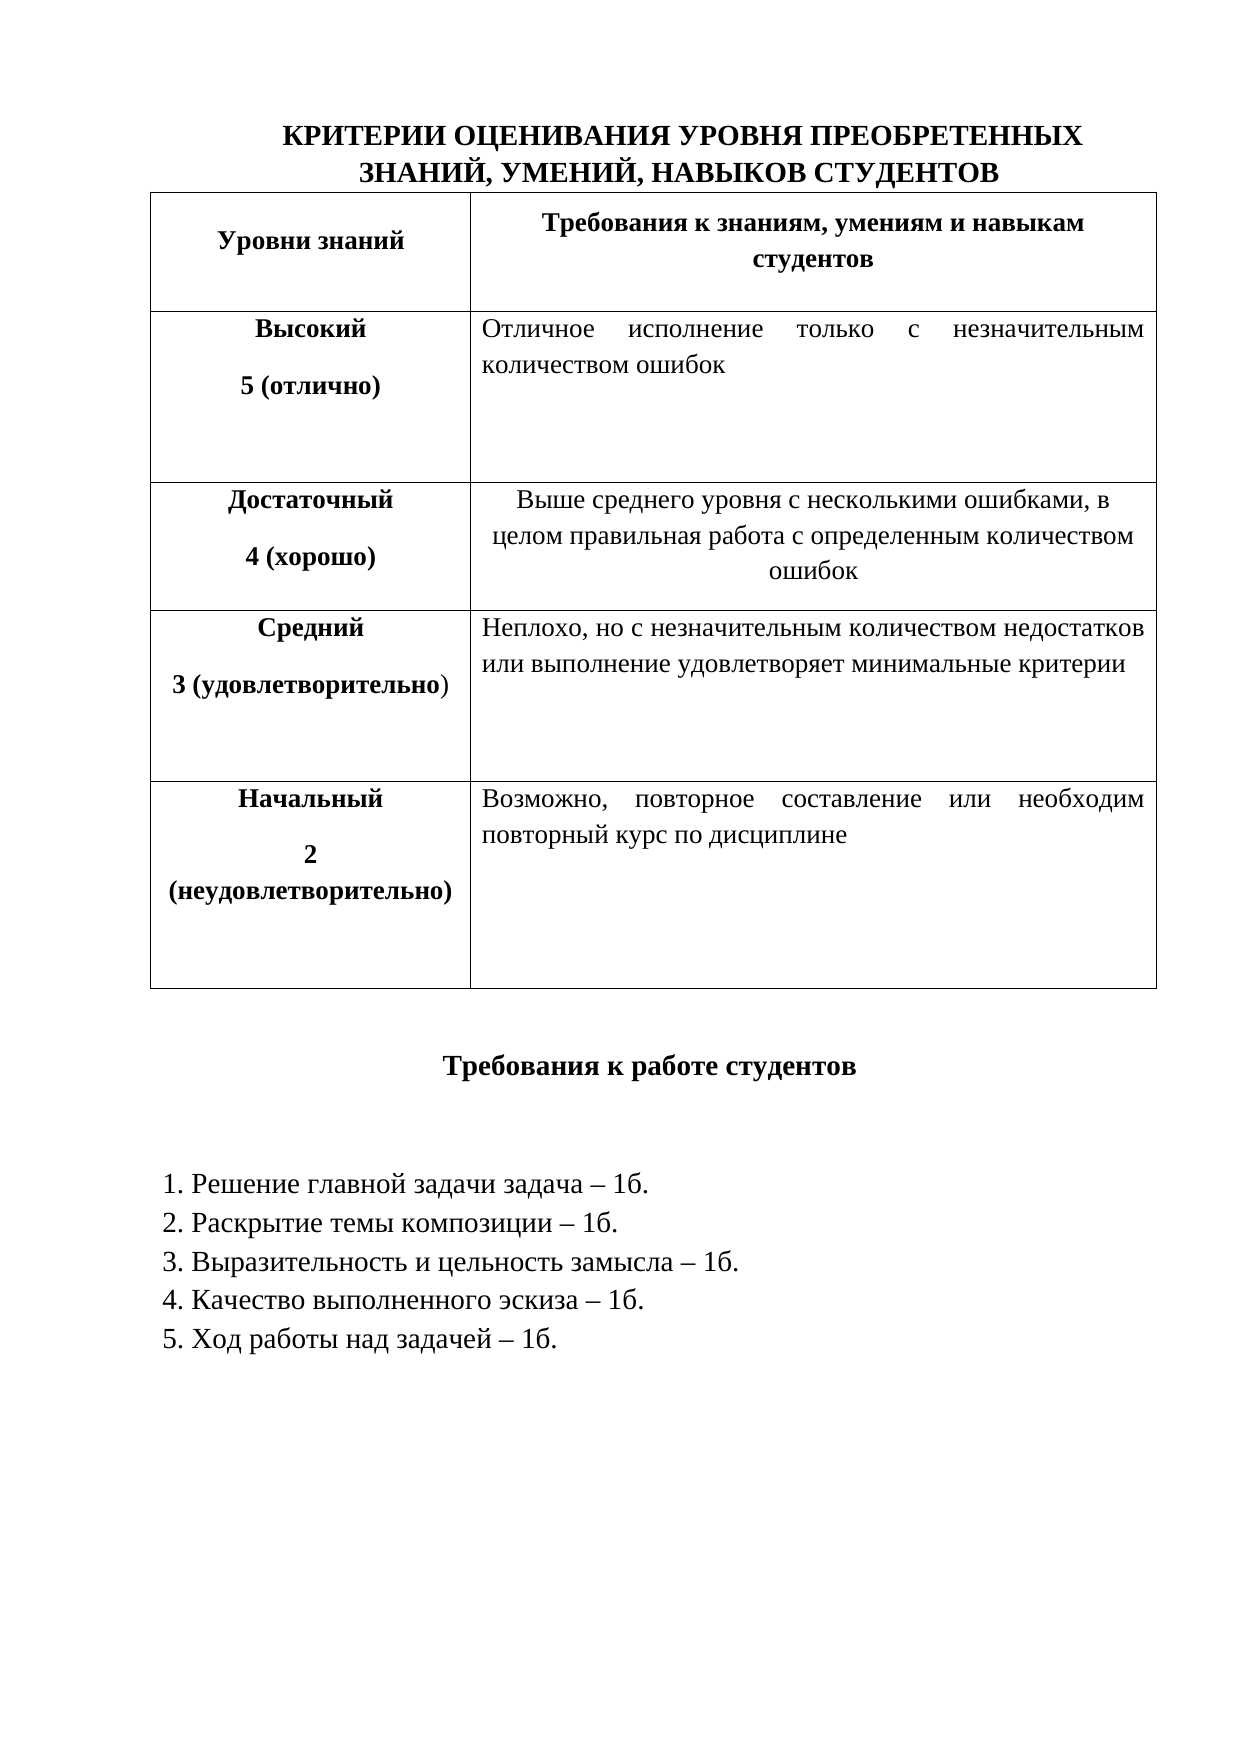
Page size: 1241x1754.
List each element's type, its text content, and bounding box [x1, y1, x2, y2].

text 4. Качество выполненного эскиза ‒ 1б. [162, 1282, 1137, 1316]
table_cell Возможно, повторное составление или необходим повторный курс по дисциплине [471, 782, 1156, 987]
table_cell Отличное исполнение только с незначительным количеством ошибок [471, 312, 1156, 482]
table_cell Неплохо, но с незначительным количеством недостатков или выполнение удовлетворяет минимальные критерии [471, 611, 1156, 781]
text 2. Раскрытие темы композиции ‒ 1б. [162, 1205, 1137, 1239]
list КРИТЕРИИ ОЦЕНИВАНИЯ УРОВНЯ ПРЕОБРЕТЕННЫХ ЗНАНИЙ, УМЕНИЙ, НАВЫКОВ СТУДЕНТОВ [221, 118, 1137, 188]
table_cell Выше среднего уровня с несколькими ошибками, в целом правильная работа с определенным количеством ошибок [471, 483, 1156, 610]
table_header Уровни знаний [151, 193, 470, 311]
table_cell Начальный 2 (неудовлетворительно) [151, 782, 470, 987]
text Требования к работе студентов [162, 1048, 1137, 1081]
text 3. Выразительность и цельность замысла ‒ 1б. [162, 1244, 1137, 1277]
table_cell Средний 3 (удовлетворительно) [151, 611, 470, 781]
table_cell Высокий 5 (отлично) [151, 312, 470, 482]
table_cell Достаточный 4 (хорошо) [151, 483, 470, 610]
text 5. Ход работы над задачей ‒ 1б. [162, 1321, 1137, 1354]
table_header Требования к знаниям, умениям и навыкам студентов [471, 193, 1156, 311]
text 1. Решение главной задачи задача ‒ 1б. [162, 1167, 1137, 1200]
